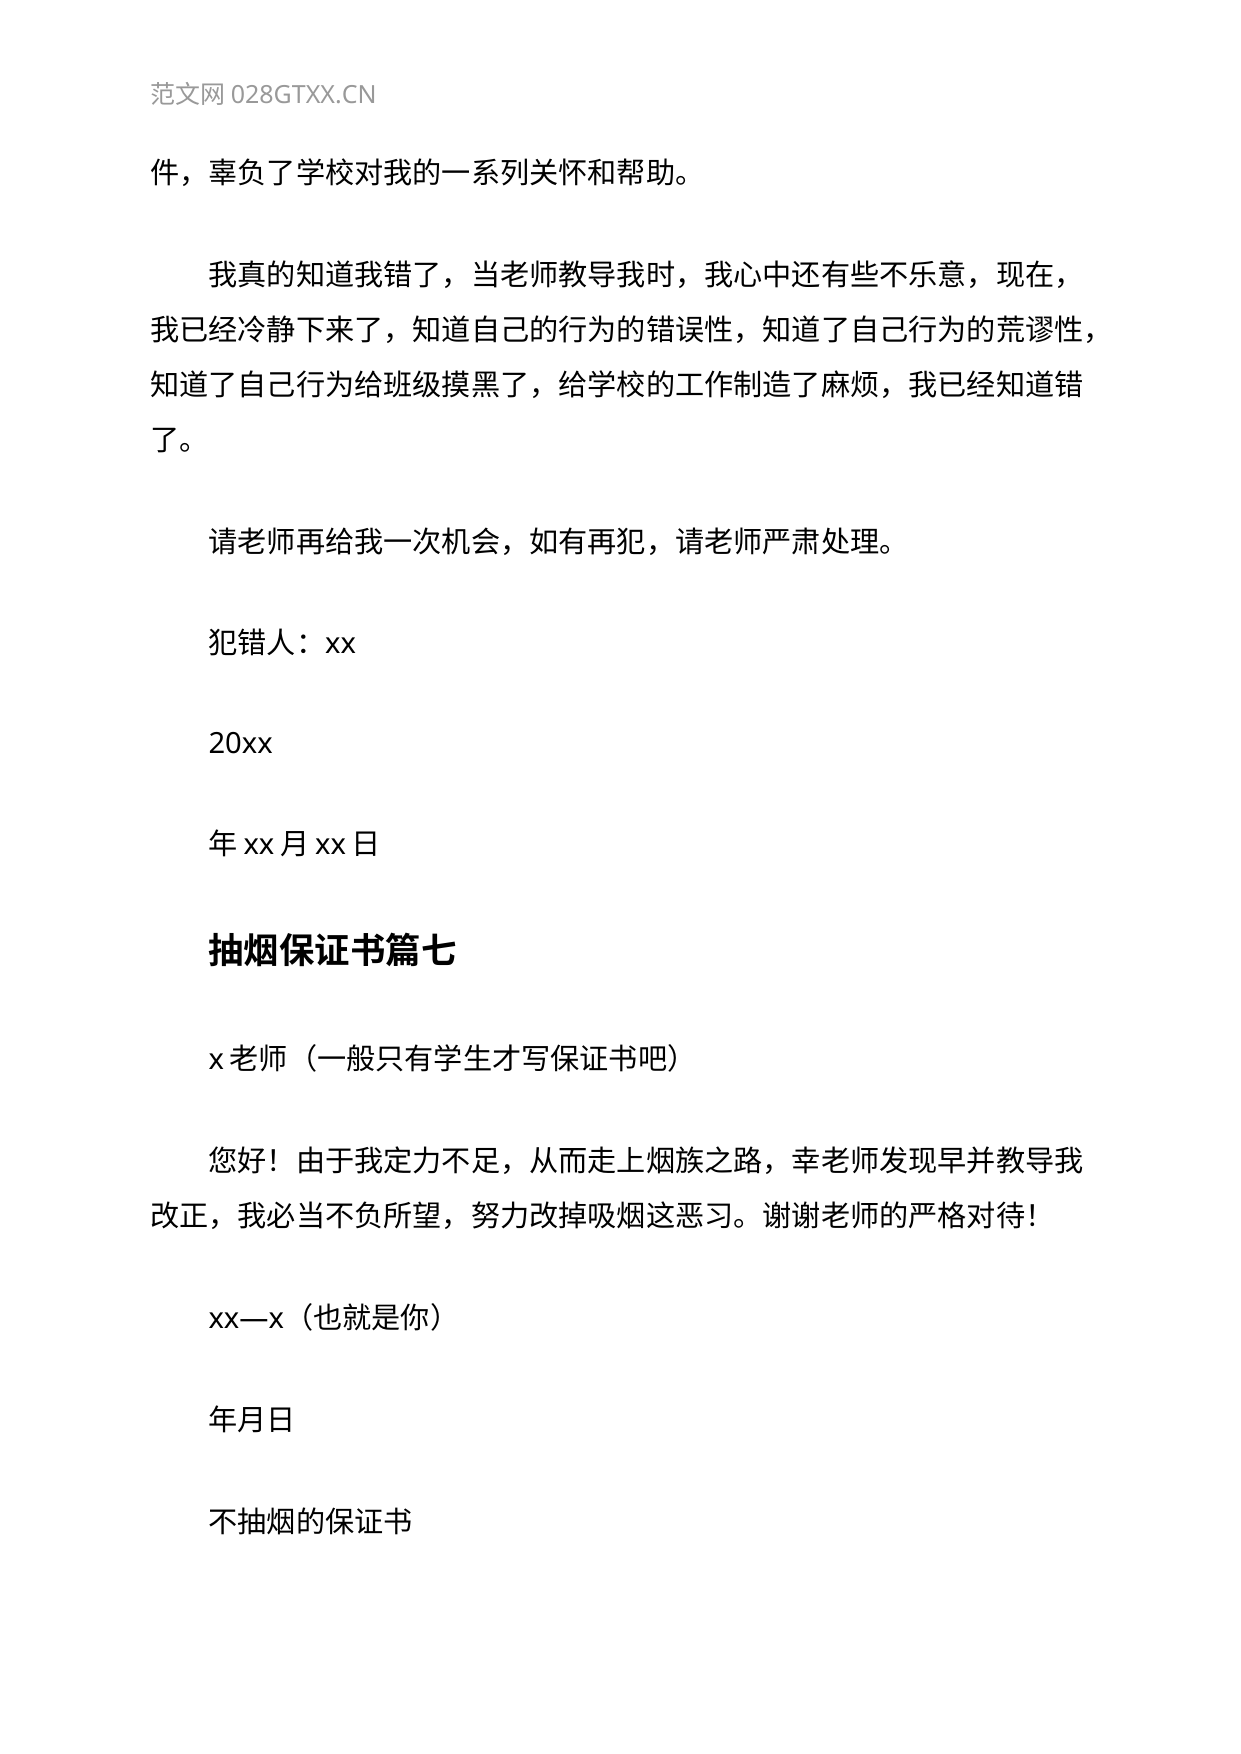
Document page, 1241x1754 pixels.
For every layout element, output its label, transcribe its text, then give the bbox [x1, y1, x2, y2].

text 年xx月xx日 [150, 820, 1090, 863]
text 请老师再给我一次机会，如有再犯，请老师严肃处理。 [150, 518, 1090, 561]
text x老师（一般只有学生才写保证书吧） [150, 1036, 1090, 1078]
text 抽烟保证书篇七 [150, 922, 1090, 974]
text 我真的知道我错了，当老师教导我时，我心中还有些不乐意，现在，我已经冷静下来了，知道自己的行为的错误性，知道了自己行为的荒谬性，知道了自己行为给班级摸黑了，给学校的工作制造了麻烦，我已经知道错了。 [150, 252, 1090, 459]
text 年月日 [150, 1396, 1090, 1439]
text 您好！由于我定力不足，从而走上烟族之路，幸老师发现早并教导我改正，我必当不负所望，努力改掉吸烟这恶习。谢谢老师的严格对待！ [150, 1138, 1090, 1235]
text 不抽烟的保证书 [150, 1498, 1090, 1541]
text 犯错人：xx [150, 620, 1090, 662]
text 20xx [150, 722, 1090, 762]
text xx—x（也就是你） [150, 1294, 1090, 1337]
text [150, 150, 1090, 192]
